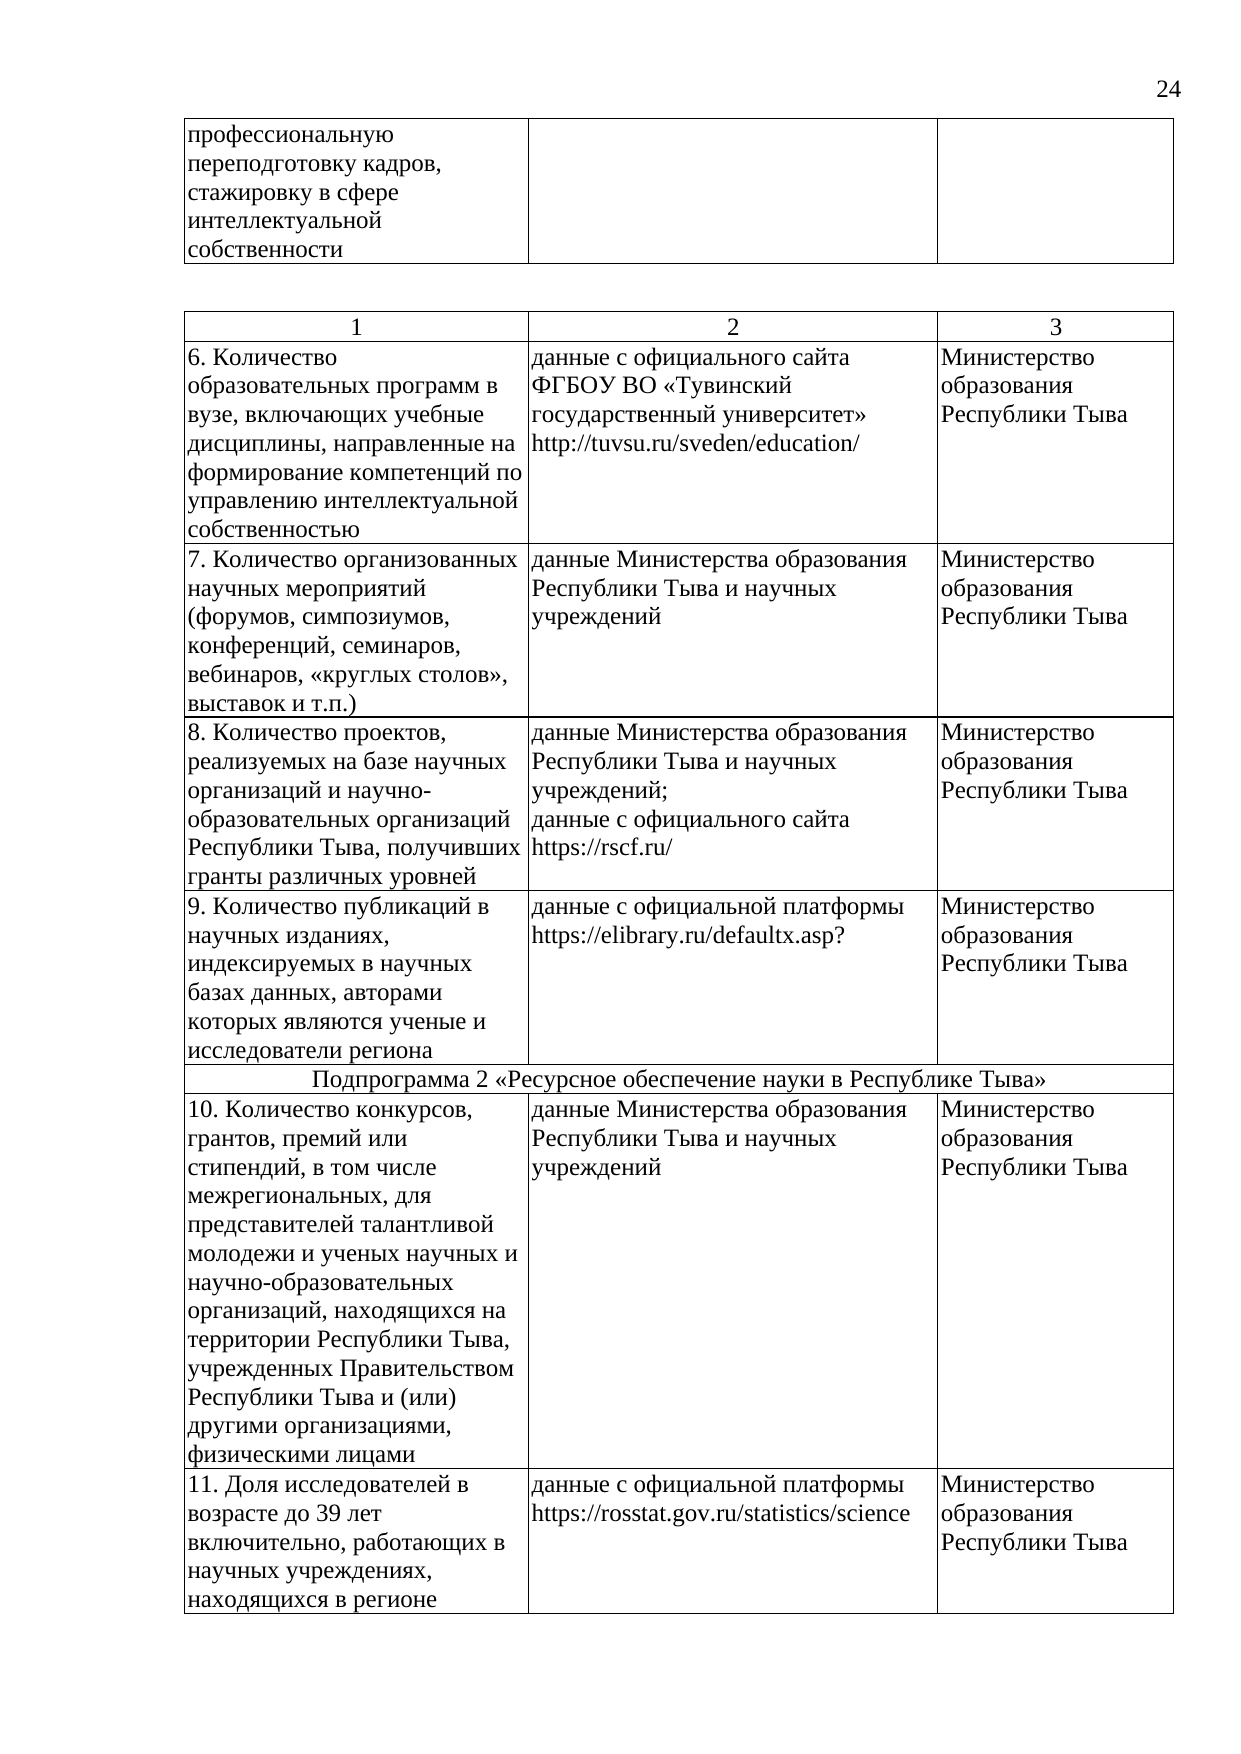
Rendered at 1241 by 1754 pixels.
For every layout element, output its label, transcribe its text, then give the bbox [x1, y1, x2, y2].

table_cell Министерство образования Республики Тыва [938, 544, 1173, 716]
table_cell данные с официальной платформы https://rosstat.gov.ru/statistics/science [529, 1469, 937, 1613]
table_cell Министерство образования Республики Тыва [938, 1094, 1173, 1468]
table_cell 11. Доля исследователей в возрасте до 39 лет включительно, работающих в научных учреждениях, находящихся в регионе [185, 1469, 528, 1613]
table_cell данные Министерства образования Республики Тыва и научных учреждений [529, 544, 937, 716]
table_header 1 [185, 312, 528, 341]
table_cell данные Министерства образования Республики Тыва и научных учреждений; данные с официального сайта https://rscf.ru/ [529, 718, 937, 890]
table_cell данные Министерства образования Республики Тыва и научных учреждений [529, 1094, 937, 1468]
table_cell 9. Количество публикаций в научных изданиях, индексируемых в научных базах данных, авторами которых являются ученые и исследователи региона [185, 891, 528, 1063]
table_cell 8. Количество проектов, реализуемых на базе научных организаций и научно-образовательных организаций Республики Тыва, получивших гранты различных уровней [185, 718, 528, 890]
table_cell Министерство образования Республики Тыва [938, 891, 1173, 1063]
table_cell 7. Количество организованных научных мероприятий (форумов, симпозиумов, конференций, семинаров, вебинаров, «круглых столов», выставок и т.п.) [185, 544, 528, 716]
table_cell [529, 119, 937, 263]
table_cell данные с официальной платформы https://elibrary.ru/defaultx.asp? [529, 891, 937, 1063]
table_cell Подпрограмма 2 «Ресурсное обеспечение науки в Республике Тыва» [185, 1065, 1173, 1093]
table_cell 10. Количество конкурсов, грантов, премий или стипендий, в том числе межрегиональных, для представителей талантливой молодежи и ученых научных и научно-образовательных организаций, находящихся на территории Республики Тыва, учрежденных Правительством Республики Тыва и (или) другими организациями, физическими лицами [185, 1094, 528, 1468]
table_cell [938, 1469, 1173, 1613]
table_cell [938, 119, 1173, 263]
table_header 2 [529, 312, 937, 341]
table_cell Министерство образования Республики Тыва [938, 718, 1173, 890]
table_cell Министерство образования Республики Тыва [938, 342, 1173, 543]
table_header 3 [938, 312, 1173, 341]
table_cell данные с официального сайта ФГБОУ ВО «Тувинский государственный университет» http://tuvsu.ru/sveden/education/ [529, 342, 937, 543]
table_cell 6. Количество образовательных программ в вузе, включающих учебные дисциплины, направленные на формирование компетенций по управлению интеллектуальной собственностью [185, 342, 528, 543]
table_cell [185, 119, 528, 263]
